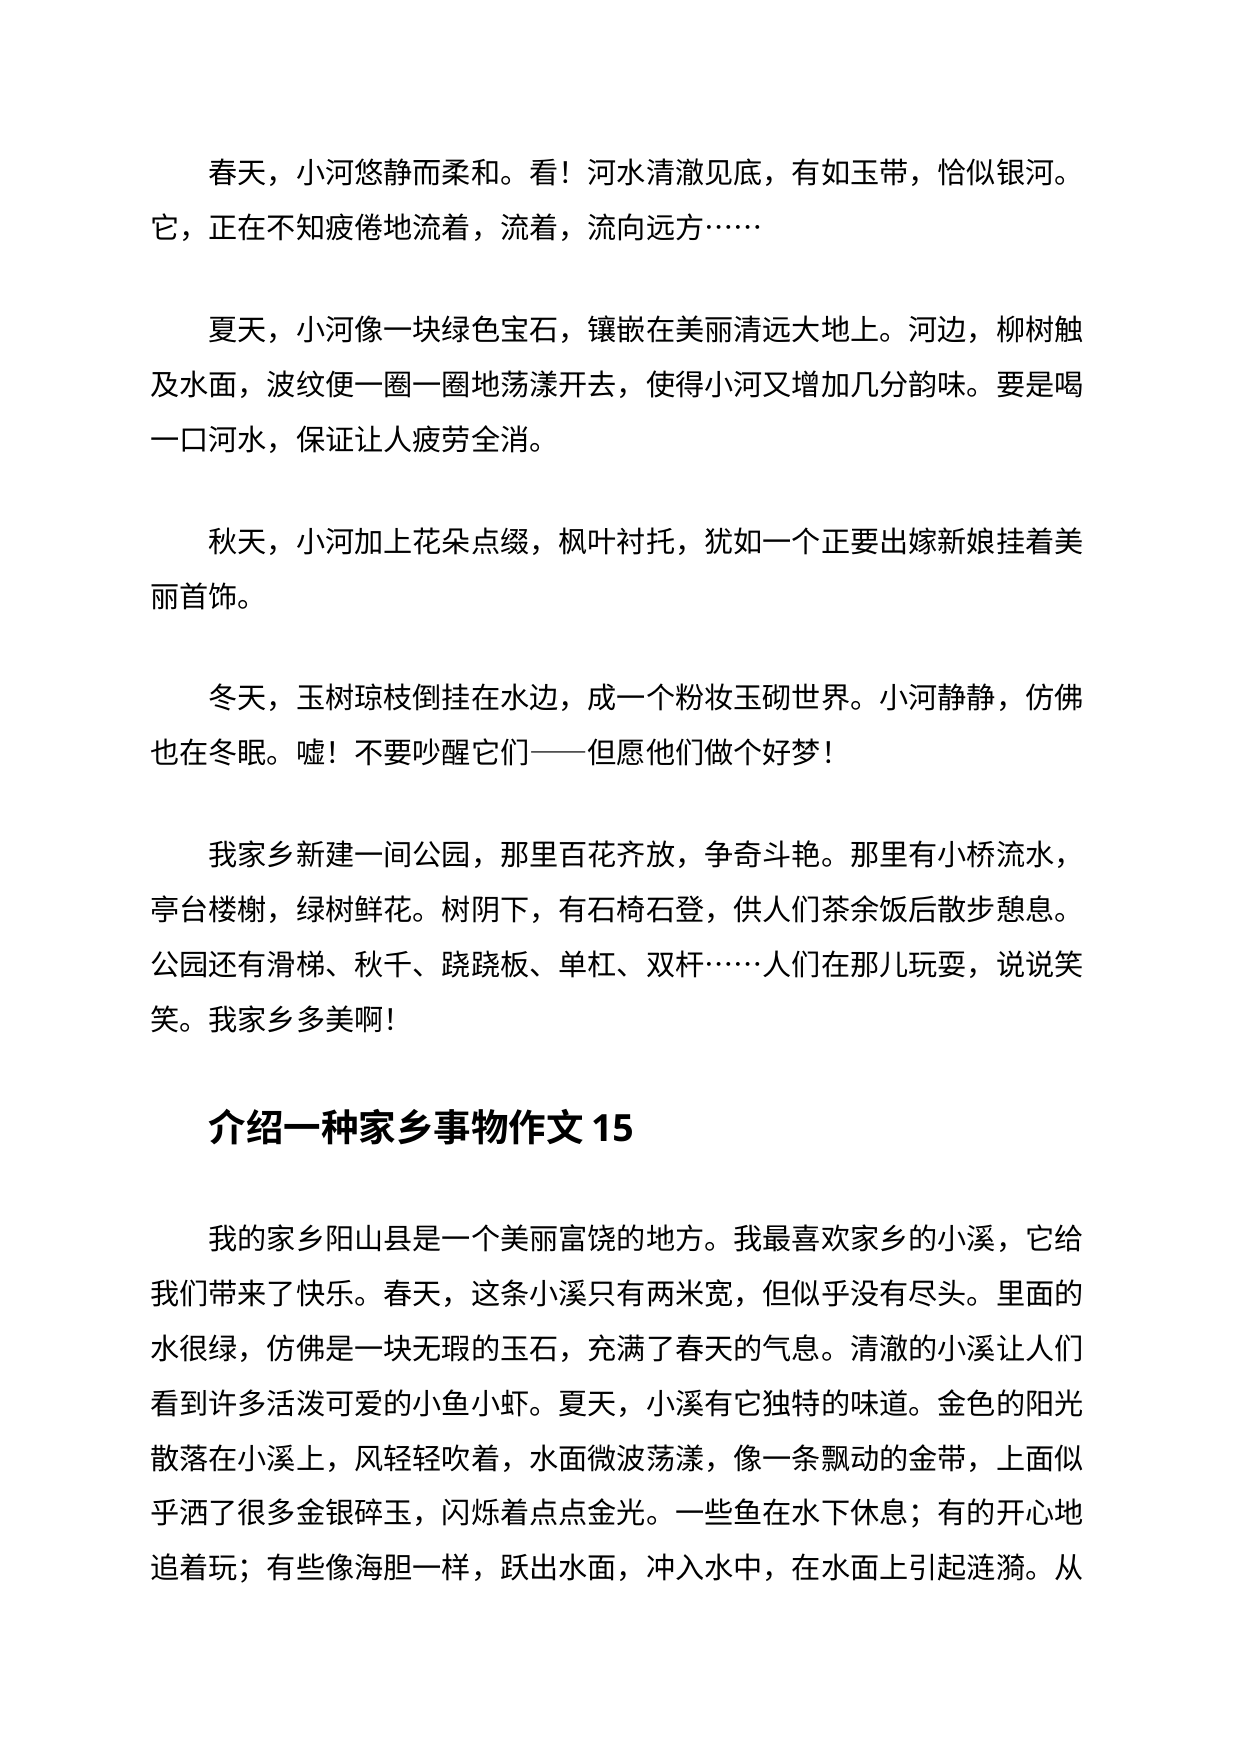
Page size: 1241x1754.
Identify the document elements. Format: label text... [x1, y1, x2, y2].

text 我家乡新建一间公园，那里百花齐放，争奇斗艳。那里有小桥流水，亭台楼榭，绿树鲜花。树阴下，有石椅石登，供人们茶余饭后散步憩息。公园还有滑梯、秋千、跷跷板、单杠、双杆……人们在那儿玩耍，说说笑笑。我家乡多美啊！ [150, 832, 1090, 1038]
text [150, 1216, 1090, 1587]
text 春天，小河悠静而柔和。看！河水清澈见底，有如玉带，恰似银河。它，正在不知疲倦地流着，流着，流向远方…… [150, 150, 1090, 247]
text 冬天，玉树琼枝倒挂在水边，成一个粉妆玉砌世界。小河静静，仿佛也在冬眠。嘘！不要吵醒它们——但愿他们做个好梦！ [150, 675, 1090, 772]
text 秋天，小河加上花朵点缀，枫叶衬托，犹如一个正要出嫁新娘挂着美丽首饰。 [150, 518, 1090, 615]
text 夏天，小河像一块绿色宝石，镶嵌在美丽清远大地上。河边，柳树触及水面，波纹便一圈一圈地荡漾开去，使得小河又增加几分韵味。要是喝一口河水，保证让人疲劳全消。 [150, 307, 1090, 459]
text 介绍一种家乡事物作文15 [150, 1098, 1090, 1152]
